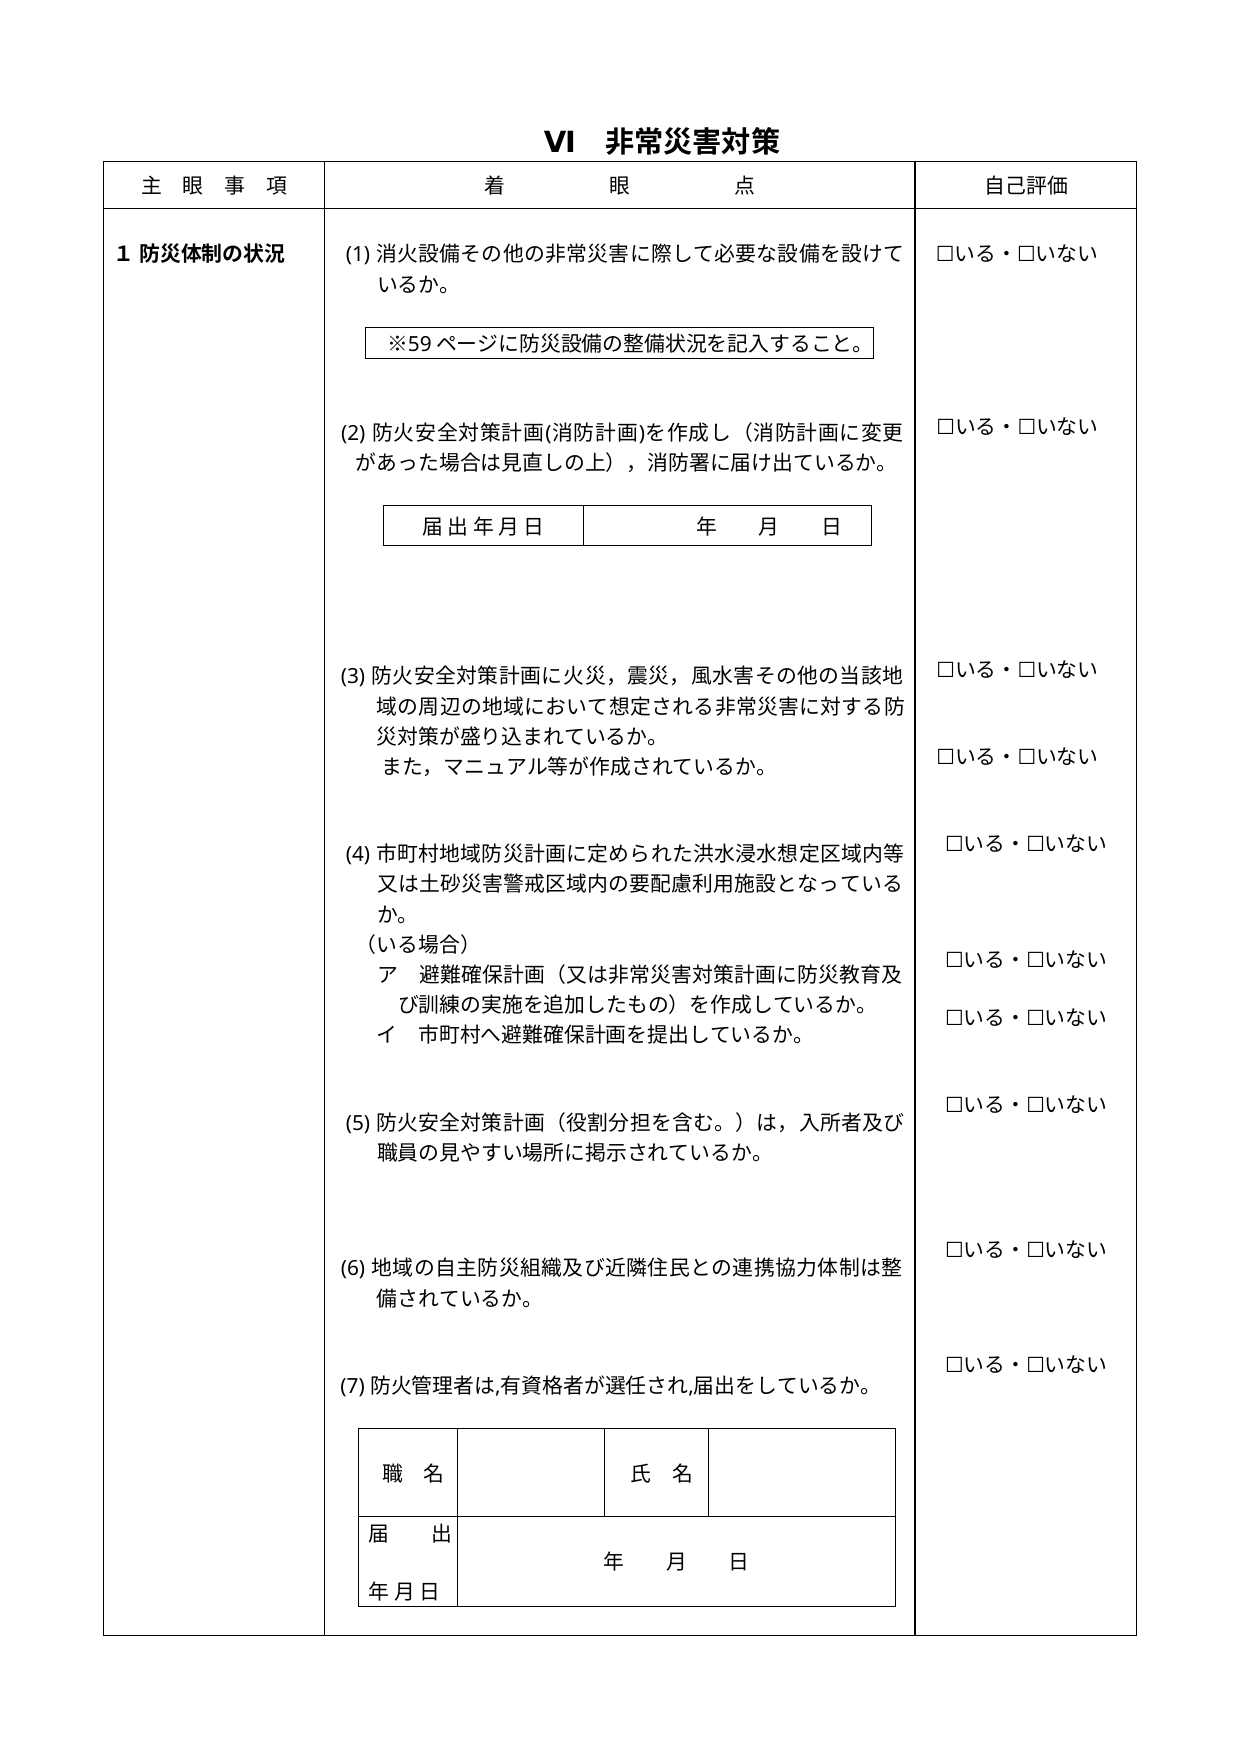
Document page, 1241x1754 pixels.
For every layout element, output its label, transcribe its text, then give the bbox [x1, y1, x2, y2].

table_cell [325, 209, 914, 1635]
table_cell １ 防災体制の状況 [104, 209, 324, 1635]
text －５２－Ⅵ 非常災害対策 [89, 118, 1152, 161]
table_header 主 眼 事 項 [104, 162, 324, 208]
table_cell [916, 209, 1136, 1635]
table_header 着 眼 点 [325, 162, 914, 208]
table_header 自己評価 [916, 162, 1136, 208]
